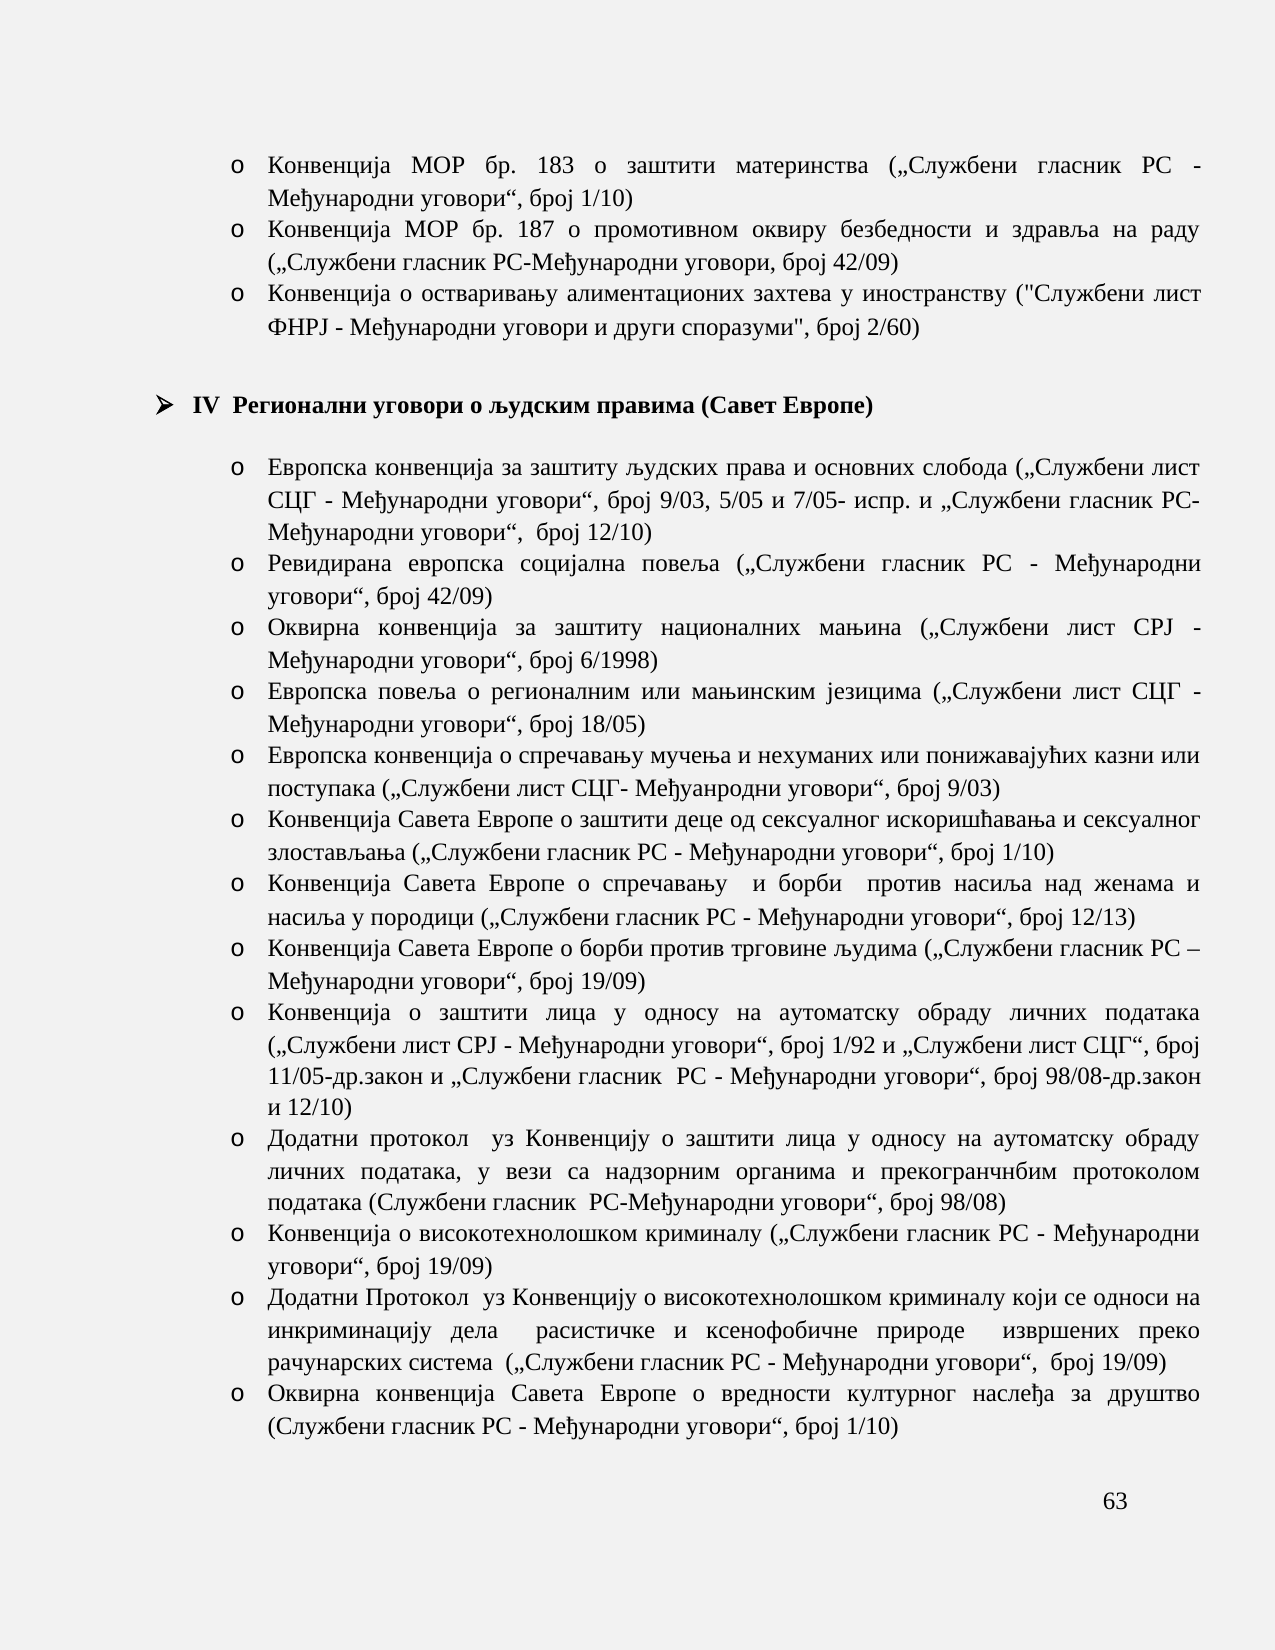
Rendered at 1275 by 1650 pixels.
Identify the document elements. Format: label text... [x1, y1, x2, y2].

list Конвенција о високотехнолошком криминалу („Службени гласник РС - Међународни уговори“, број 19/09) [230, 1218, 1201, 1280]
list Конвенција о заштити лица у односу на аутоматску обраду личних података („Службени лист СРЈ - Међународни уговори“, број 1/92 и „Службени лист СЦГ“, број 11/05-др.закон и „Службени гласник РС - Међународни уговори“, број 98/08-др.закон и 12/10) [230, 997, 1201, 1121]
list Конвенција о остваривању алиментационих захтева у иностранству ("Службени лист ФНРЈ - Међународни уговори и други споразуми", број 2/60) [230, 278, 1201, 340]
list Оквирна конвенција за заштиту националних мањина („Службени лист СРЈ -Међународни уговори“, број 6/1998) [230, 612, 1201, 674]
list Конвенција Савета Европе о заштити деце од сексуалног искоришћавања и сексуалног злостављања („Службени гласник РС - Међународни уговори“, број 1/10) [230, 804, 1201, 866]
list Конвенција МОР бр. 183 о заштити материнства („Службени гласник РС - Међународни уговори“, број 1/10) [230, 150, 1201, 212]
list Конвенција Савета Европе о спречавању и борби против насиља над женама и насиља у породици („Службени гласник РС - Међународни уговори“, број 12/13) [230, 868, 1201, 930]
list Конвенција МОР бр. 187 о промотивном оквиру безбедности и здравља на раду („Службени гласник РС-Међународни уговори, број 42/09) [230, 214, 1201, 276]
list Европска конвенција за заштиту људских права и основних слобода („Службени лист СЦГ - Међународни уговори“, број 9/03, 5/05 и 7/05- испр. и „Службени гласник РС- Међународни уговори“, број 12/10) [230, 452, 1201, 545]
list Додатни протокол уз Конвенцију о заштити лица у односу на аутоматску обраду личних података, у вези са надзорним органима и прекогранчнбим протоколом података (Службени гласник РС-Међународни уговори“, број 98/08) [230, 1123, 1201, 1216]
list Европска конвенција о спречавању мучења и нехуманих или понижавајућих казни или поступака („Службени лист СЦГ- Међуанродни уговори“, број 9/03) [230, 740, 1201, 802]
list Додатни Протокол уз Конвенцију о високотехнолошком криминалу који се односи на инкриминацију дела расистичке и ксенофобичне природе извршених преко рачунарских система („Службени гласник РС - Међународни уговори“, број 19/09) [230, 1282, 1201, 1375]
list Ревидирана европска социјална повеља („Службени гласник РС - Међународни уговори“, број 42/09) [230, 548, 1201, 609]
list Конвенција Савета Европе о борби против трговине људима („Службени гласник РС – Међународни уговори“, број 19/09) [230, 933, 1201, 994]
list IV Регионални уговори о људским правима (Савет Европе) [155, 390, 1201, 419]
list Европска повеља о регионалним или мањинским језицима („Службени лист СЦГ - Међународни уговори“, број 18/05) [230, 676, 1201, 738]
list Оквирна конвенција Савета Европе о вредности културног наслеђа за друштво (Службени гласник РС - Међународни уговори“, број 1/10) [230, 1378, 1201, 1439]
